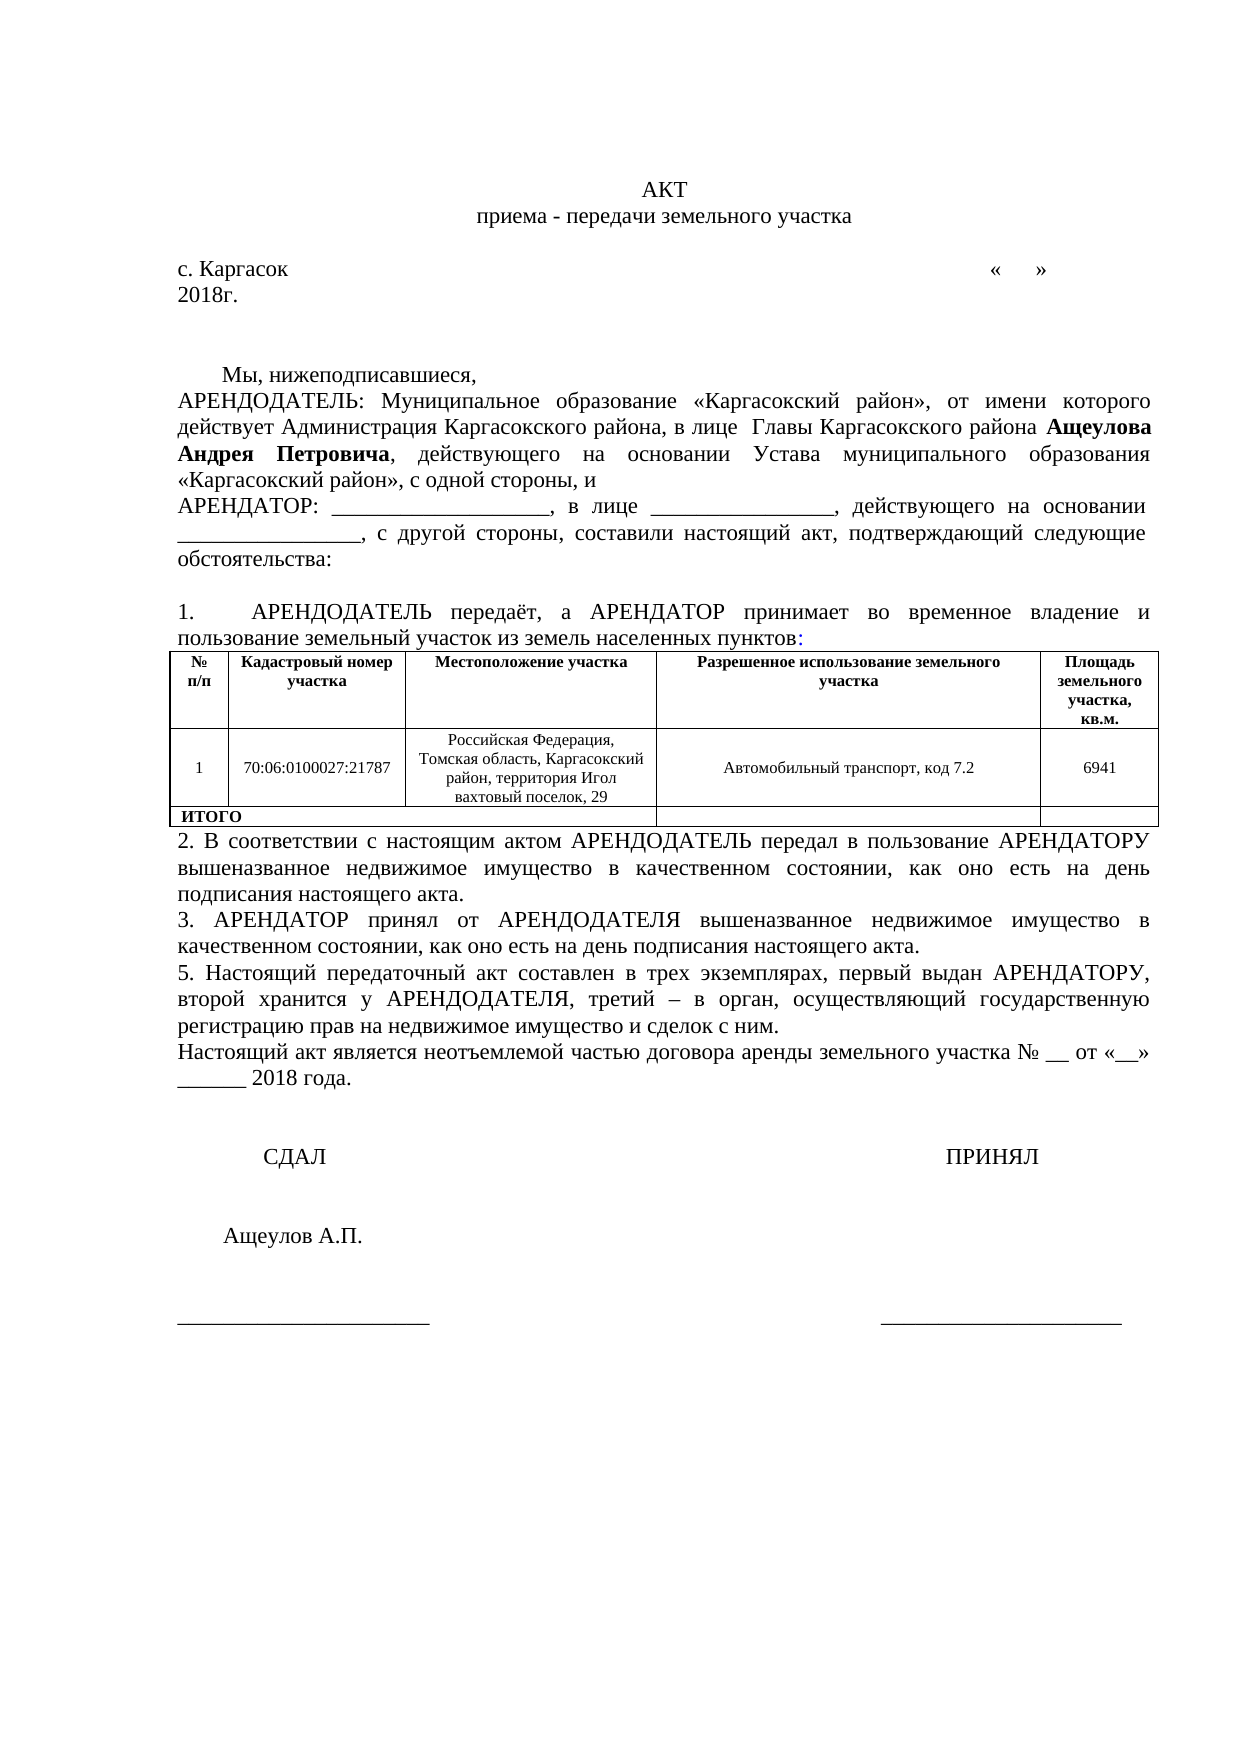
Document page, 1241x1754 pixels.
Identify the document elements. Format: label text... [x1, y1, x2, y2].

text 3. АРЕНДАТОР принял от АРЕНДОДАТЕЛЯ вышеназванное недвижимое имущество в качественном состоянии, как оно есть на день подписания настоящего акта. [177, 906, 1152, 959]
text ______________________ _____________________ [177, 1302, 1152, 1328]
table_cell [657, 807, 1040, 826]
table_cell 70:06:0100027:21787 [229, 729, 405, 806]
table_cell [1041, 807, 1158, 826]
text Настоящий акт является неотъемлемой частью договора аренды земельного участка № __ от «__» ______ 2018 года. [177, 1038, 1152, 1091]
text с. Каргасок « » 2018г. [177, 255, 1152, 308]
text Ащеулов А.П. [177, 1222, 1152, 1249]
table_header Кадастровый номер участка [229, 652, 405, 728]
table_header Площадь земельного участка, кв.м. [1041, 652, 1158, 728]
text 2. В соответствии с настоящим актом АРЕНДОДАТЕЛЬ передал в пользование АРЕНДАТОРУ вышеназванное недвижимое имущество в качественном состоянии, как оно есть на день подписания настоящего акта. [177, 827, 1152, 906]
text АКТ [177, 176, 1152, 202]
text 5. Настоящий передаточный акт составлен в трех экземплярах, первый выдан АРЕНДАТОРУ, второй хранится у АРЕНДОДАТЕЛЯ, третий – в орган, осуществляющий государственную регистрацию прав на недвижимое имущество и сделок с ним. [177, 959, 1152, 1038]
table_header Местоположение участка [406, 652, 656, 728]
list АРЕНДОДАТЕЛЬ передаёт, а АРЕНДАТОР принимает во временное владение и пользование земельный участок из земель населенных пунктов: [177, 598, 1152, 651]
table_header № п/п [171, 652, 228, 728]
table_cell 6941 [1041, 729, 1158, 806]
text АРЕНДОДАТЕЛЬ: Муниципальное образование «Каргасокский район», от имени которого действует Администрация Каргасокского района, в лице Главы Каргасокского района Ащеулова Андрея Петровича, действующего на основании Устава муниципального образования «Каргасокский район», с одной стороны, и [177, 387, 1152, 492]
table_cell Российская Федерация, Томская область, Каргасокский район, территория Игол вахтовый поселок, 29 [406, 729, 656, 806]
text СДАЛ ПРИНЯЛ [251, 1143, 1152, 1170]
table_header Разрешенное использование земельного участка [657, 652, 1040, 728]
text приема - передачи земельного участка [177, 202, 1152, 229]
table_cell 1 [171, 729, 228, 806]
text Мы, нижеподписавшиеся, [177, 361, 1152, 387]
table_cell ИТОГО [171, 807, 656, 826]
text АРЕНДАТОР: ___________________, в лице ________________, действующего на основании ________________, с другой стороны, составили настоящий акт, подтверждающий следующие обстоятельства: [177, 492, 1147, 571]
table_cell Автомобильный транспорт, код 7.2 [657, 729, 1040, 806]
